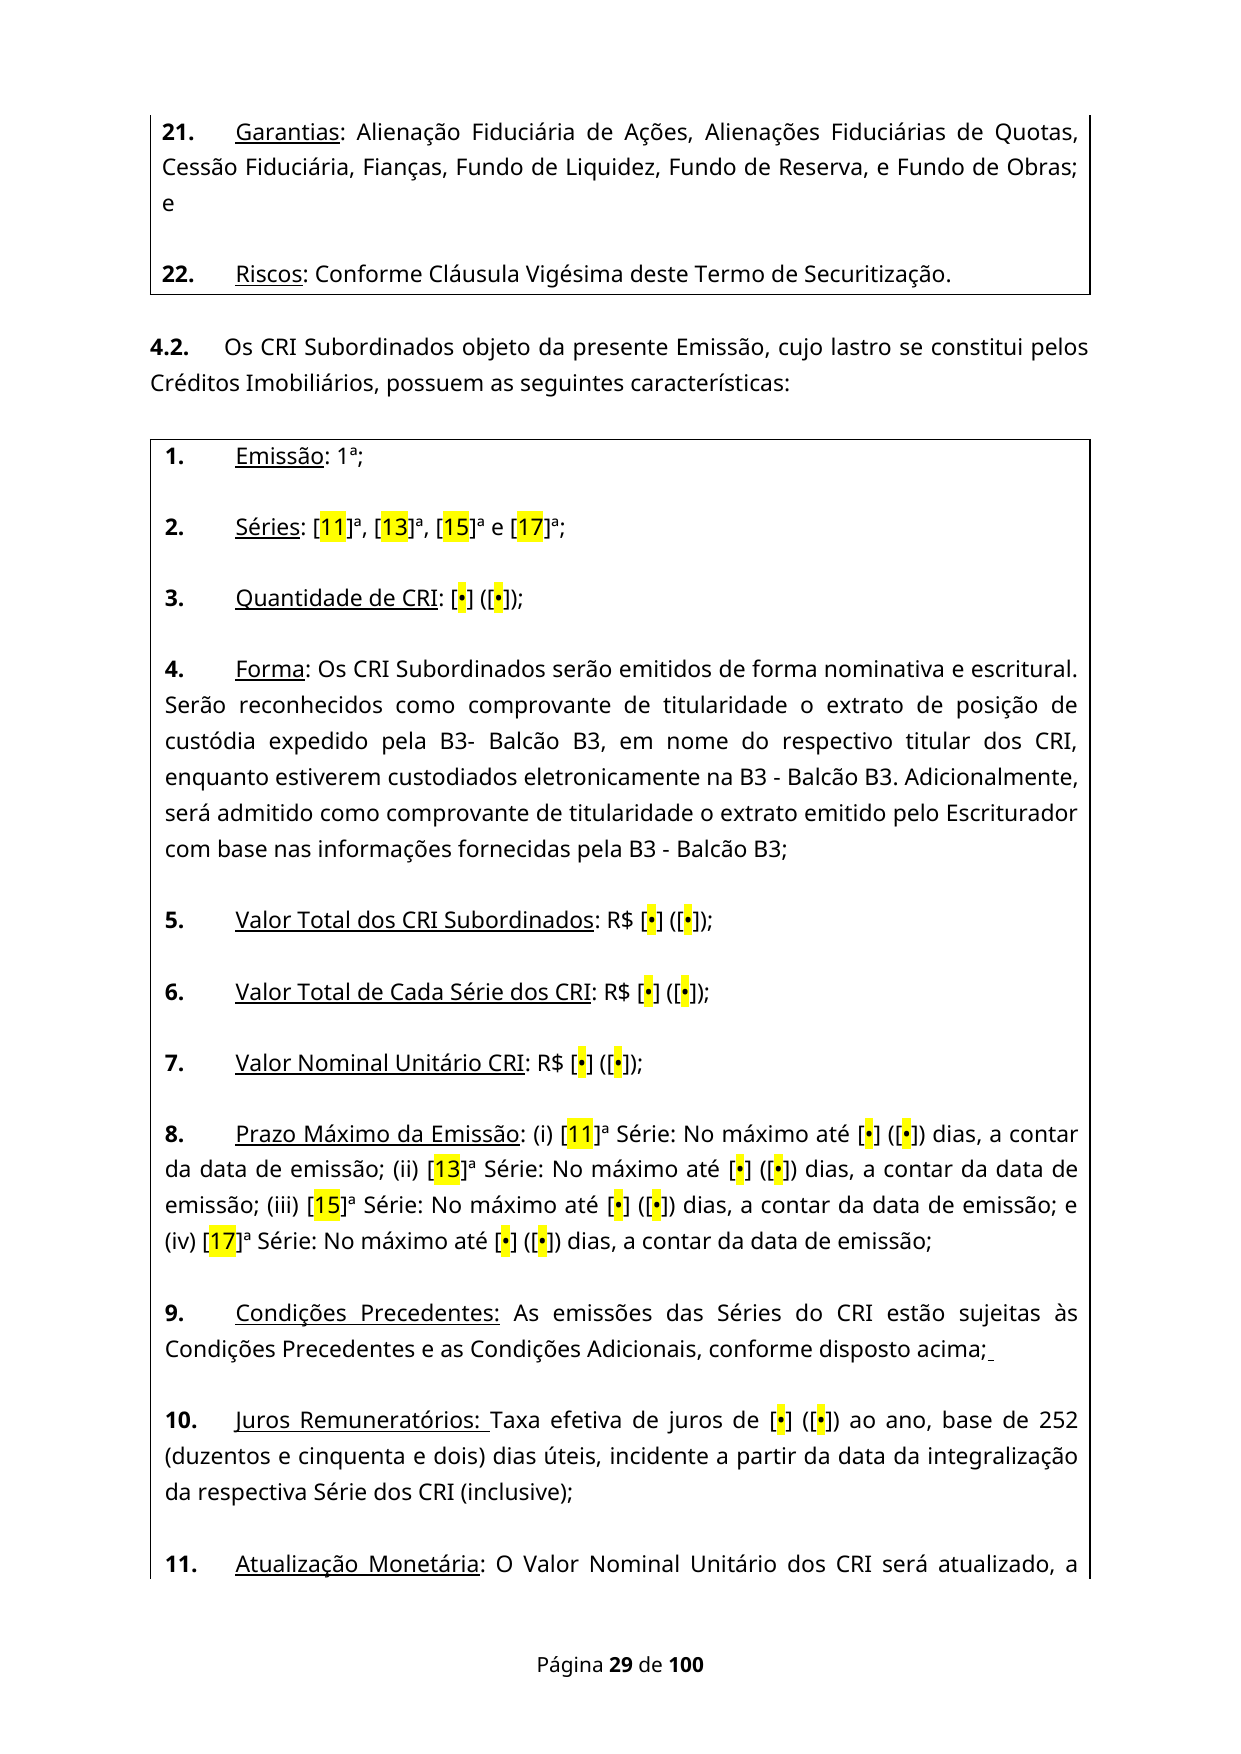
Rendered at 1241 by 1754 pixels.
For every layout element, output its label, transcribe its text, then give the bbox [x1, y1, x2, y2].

table_cell Quantidade de CRI: [•] ([•]); [151, 582, 1089, 653]
subtitle Os CRI Subordinados objeto da presente Emissão, cujo lastro se constitui pelos Créditos Imobiliários, possuem as seguintes características: [150, 331, 1090, 398]
table_cell Valor Total dos CRI Subordinados: R$ [•] ([•]); Valor Total de Cada Série dos CRI: R$ [•] ([•]); [151, 904, 1089, 1046]
table_cell Séries: [11]ª, [13]ª, [15]ª e [17]ª; [151, 511, 1089, 582]
table_header Emissão: 1ª; [151, 440, 1089, 511]
table_cell Garantias: Alienação Fiduciária de Ações, Alienações Fiduciárias de Quotas, Cessão Fiduciária, Fianças, Fundo de Liquidez, Fundo de Reserva, e Fundo de Obras; e [151, 115, 1089, 258]
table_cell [151, 1404, 1089, 1579]
table_cell Forma: Os CRI Subordinados serão emitidos de forma nominativa e escritural. Serão reconhecidos como comprovante de titularidade o extrato de posição de custódia expedido pela B3- Balcão B3, em nome do respectivo titular dos CRI, enquanto estiverem custodiados eletronicamente na B3 - Balcão B3. Adicionalmente, será admitido como comprovante de titularidade o extrato emitido pelo Escriturador com base nas informações fornecidas pela B3 - Balcão B3; [151, 653, 1089, 903]
table_cell Prazo Máximo da Emissão: (i) [11]ª Série: No máximo até [•] ([•]) dias, a contar da data de emissão; (ii) [13]ª Série: No máximo até [•] ([•]) dias, a contar da data de emissão; (iii) [15]ª Série: No máximo até [•] ([•]) dias, a contar da data de emissão; e (iv) [17]ª Série: No máximo até [•] ([•]) dias, a contar da data de emissão; Condições Precedentes: As emissões das Séries do CRI estão sujeitas às Condições Precedentes e as Condições Adicionais, conforme disposto acima; [151, 1118, 1089, 1404]
table_cell Valor Nominal Unitário CRI: R$ [•] ([•]); [151, 1046, 1089, 1117]
table_cell Riscos: Conforme Cláusula Vigésima deste Termo de Securitização. [151, 258, 1089, 294]
